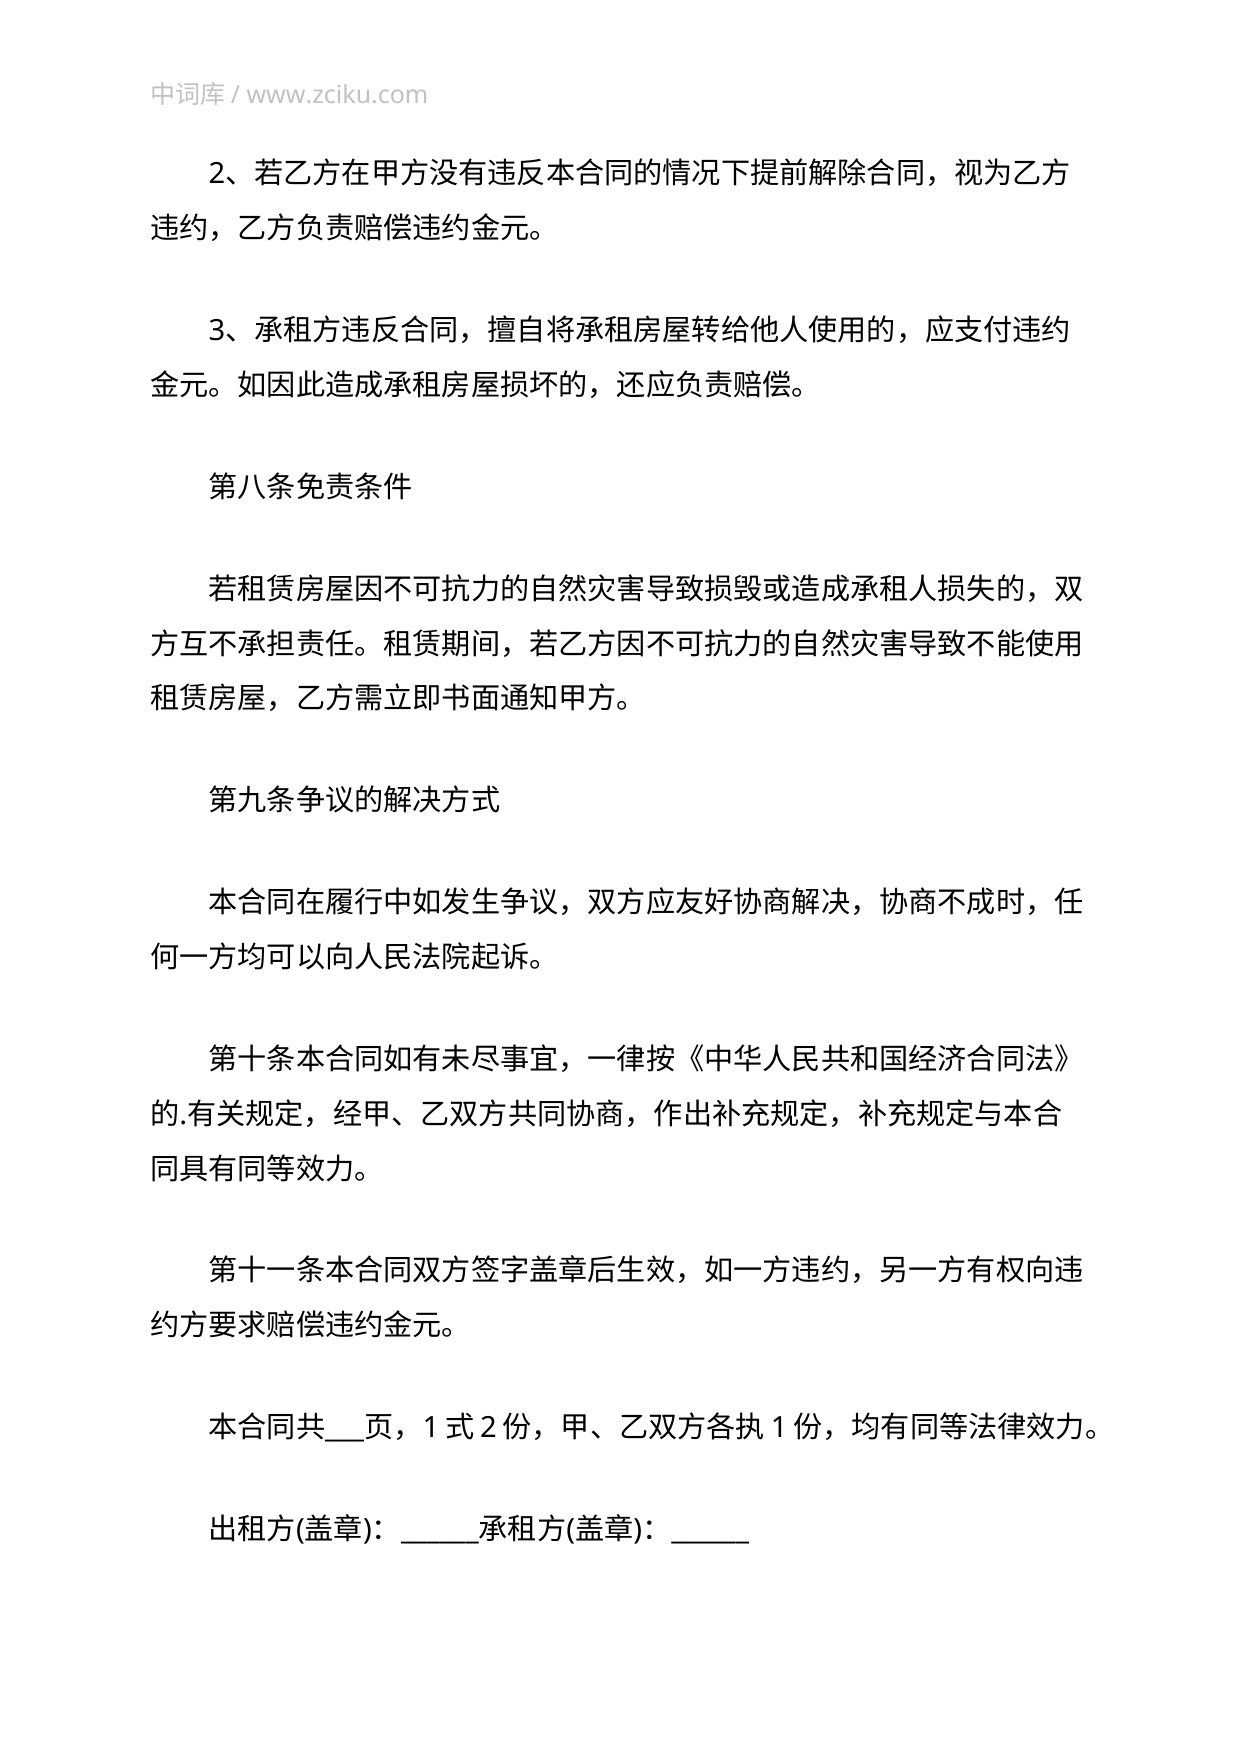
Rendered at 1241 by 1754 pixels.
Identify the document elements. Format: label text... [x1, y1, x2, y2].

text 本合同共___页，1式2份，甲、乙双方各执1份，均有同等法律效力。 [150, 1404, 1090, 1446]
text 第九条争议的解决方式 [150, 777, 1090, 819]
text 第十一条本合同双方签字盖章后生效，如一方违约，另一方有权向违约方要求赔偿违约金元。 [150, 1247, 1090, 1344]
text 3、承租方违反合同，擅自将承租房屋转给他人使用的，应支付违约金元。如因此造成承租房屋损坏的，还应负责赔偿。 [150, 307, 1090, 404]
text 第八条免责条件 [150, 463, 1090, 506]
text 本合同在履行中如发生争议，双方应友好协商解决，协商不成时，任何一方均可以向人民法院起诉。 [150, 879, 1090, 976]
text 若租赁房屋因不可抗力的自然灾害导致损毁或造成承租人损失的，双方互不承担责任。租赁期间，若乙方因不可抗力的自然灾害导致不能使用租赁房屋，乙方需立即书面通知甲方。 [150, 565, 1090, 717]
text 2、若乙方在甲方没有违反本合同的情况下提前解除合同，视为乙方违约，乙方负责赔偿违约金元。 [150, 150, 1090, 247]
text 出租方(盖章)：______承租方(盖章)：______ [150, 1506, 1090, 1548]
text 第十条本合同如有未尽事宜，一律按《中华人民共和国经济合同法》的.有关规定，经甲、乙双方共同协商，作出补充规定，补充规定与本合同具有同等效力。 [150, 1035, 1090, 1187]
